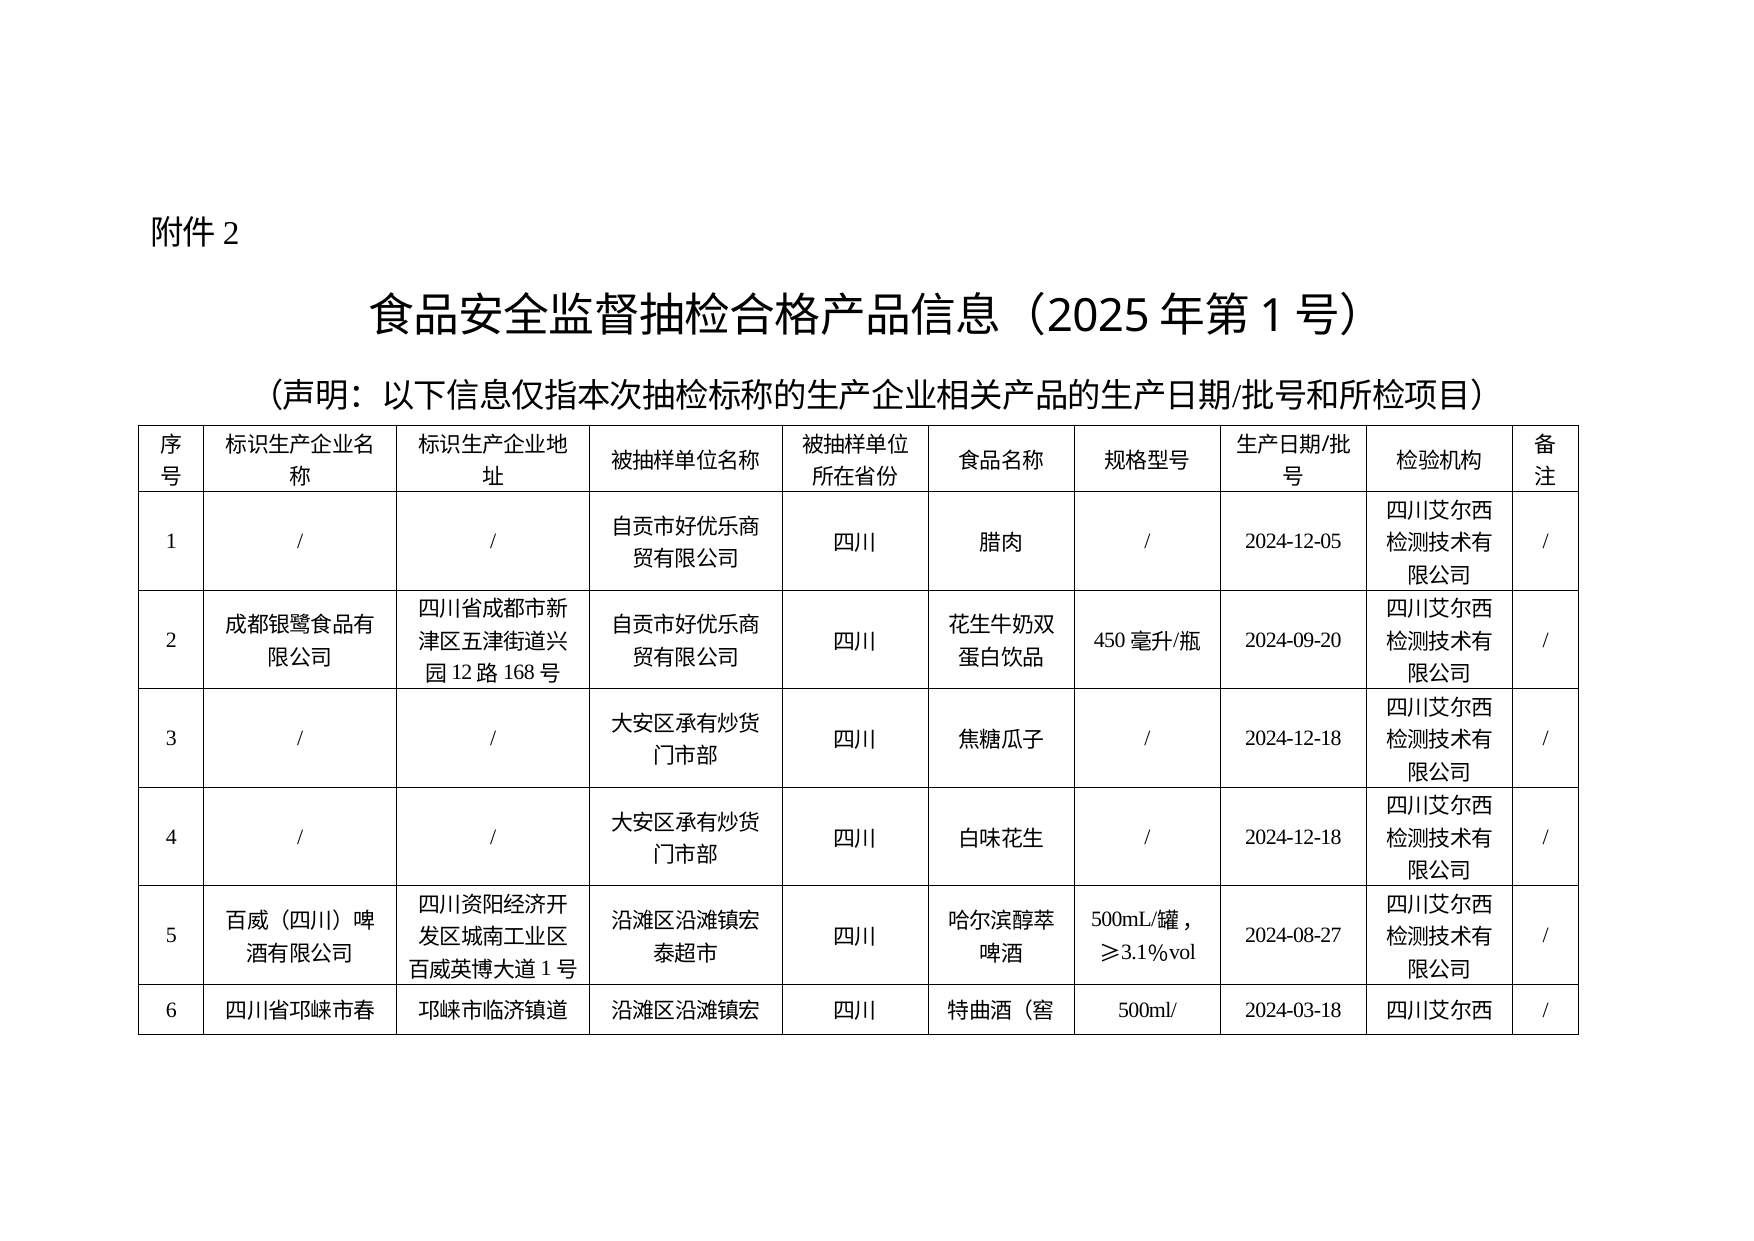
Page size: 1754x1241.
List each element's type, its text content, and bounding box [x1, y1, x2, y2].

table_cell 四川艾尔西检测技术有限公司 [1367, 788, 1512, 885]
table_cell 成都银鹭食品有限公司 [204, 591, 396, 688]
table_cell 5 [139, 886, 203, 984]
table_header 食品名称 [929, 426, 1074, 491]
table_cell 四川艾尔西检测技术有限公司 [1367, 985, 1512, 1034]
table_cell 四川艾尔西检测技术有限公司 [1367, 689, 1512, 787]
table_cell / [1513, 985, 1578, 1034]
table_cell 450毫升/瓶 [1075, 591, 1220, 688]
table_cell / [204, 788, 396, 885]
table_cell / [1075, 492, 1220, 590]
table_cell 2024-08-27 [1221, 886, 1366, 984]
table_cell / [397, 492, 589, 590]
table_cell 四川艾尔西检测技术有限公司 [1367, 886, 1512, 984]
table_cell 特曲酒（窖30） [929, 985, 1074, 1034]
table_cell 哈尔滨醇萃啤酒 [929, 886, 1074, 984]
table_cell 6 [139, 985, 203, 1034]
table_cell 腊肉 [929, 492, 1074, 590]
table_cell 四川省成都市新津区五津街道兴园12路168号 [397, 591, 589, 688]
table_cell 沿滩区沿滩镇宏泰超市 [590, 985, 782, 1034]
table_cell / [1513, 689, 1578, 787]
table_cell 2 [139, 591, 203, 688]
table_cell 500ml/瓶，52％vol [1075, 985, 1220, 1034]
table_header 被抽样单位名称 [590, 426, 782, 491]
table_cell 四川 [783, 886, 928, 984]
table_cell / [1513, 492, 1578, 590]
table_header 标识生产企业地址 [397, 426, 589, 491]
table_cell 四川 [783, 689, 928, 787]
table_cell 四川 [783, 591, 928, 688]
table_cell 1 [139, 492, 203, 590]
table_cell / [204, 689, 396, 787]
table_cell / [1075, 689, 1220, 787]
table_header 序号 [139, 426, 203, 491]
table_cell / [397, 788, 589, 885]
table_header 被抽样单位所在省份 [783, 426, 928, 491]
table_cell 自贡市好优乐商贸有限公司 [590, 492, 782, 590]
table_cell 2024-03-18 [1221, 985, 1366, 1034]
text （声明：以下信息仅指本次抽检标称的生产企业相关产品的生产日期/批号和所检项目） [150, 360, 1604, 425]
table_cell 白味花生 [929, 788, 1074, 885]
table_header 检验机构 [1367, 426, 1512, 491]
table_cell 邛崃市临济镇道佐社区2组35号 [397, 985, 589, 1034]
table_cell / [1075, 788, 1220, 885]
table_cell / [1513, 886, 1578, 984]
table_cell 3 [139, 689, 203, 787]
table_cell 2024-12-18 [1221, 689, 1366, 787]
table_cell 大安区承有炒货门市部 [590, 689, 782, 787]
table_cell / [204, 492, 396, 590]
table_cell 2024-09-20 [1221, 591, 1366, 688]
table_cell 四川艾尔西检测技术有限公司 [1367, 591, 1512, 688]
table_header 备注 [1513, 426, 1578, 491]
table_cell 自贡市好优乐商贸有限公司 [590, 591, 782, 688]
table_header 生产日期/批号 [1221, 426, 1366, 491]
table_cell 四川资阳经济开发区城南工业区百威英博大道1号 [397, 886, 589, 984]
text 附件2 [150, 198, 1604, 263]
table_cell 四川省邛崃市春江酒厂 [204, 985, 396, 1034]
text 食品安全监督抽检合格产品信息（2025年第1号） [150, 263, 1604, 360]
table_cell 四川 [783, 788, 928, 885]
table_cell / [1513, 788, 1578, 885]
table_cell 花生牛奶双蛋白饮品 [929, 591, 1074, 688]
table_cell 500mL/罐 ，≥3.1％vol [1075, 886, 1220, 984]
table_cell 大安区承有炒货门市部 [590, 788, 782, 885]
table_cell 4 [139, 788, 203, 885]
table_cell / [1513, 591, 1578, 688]
table_cell 百威（四川）啤酒有限公司 [204, 886, 396, 984]
table_cell 2024-12-18 [1221, 788, 1366, 885]
table_cell 焦糖瓜子 [929, 689, 1074, 787]
table_cell / [397, 689, 589, 787]
table_cell 沿滩区沿滩镇宏泰超市 [590, 886, 782, 984]
table_header 标识生产企业名称 [204, 426, 396, 491]
table_cell 四川艾尔西检测技术有限公司 [1367, 492, 1512, 590]
table_cell 四川 [783, 492, 928, 590]
table_cell 四川 [783, 985, 928, 1034]
table_cell 2024-12-05 [1221, 492, 1366, 590]
table_header 规格型号 [1075, 426, 1220, 491]
